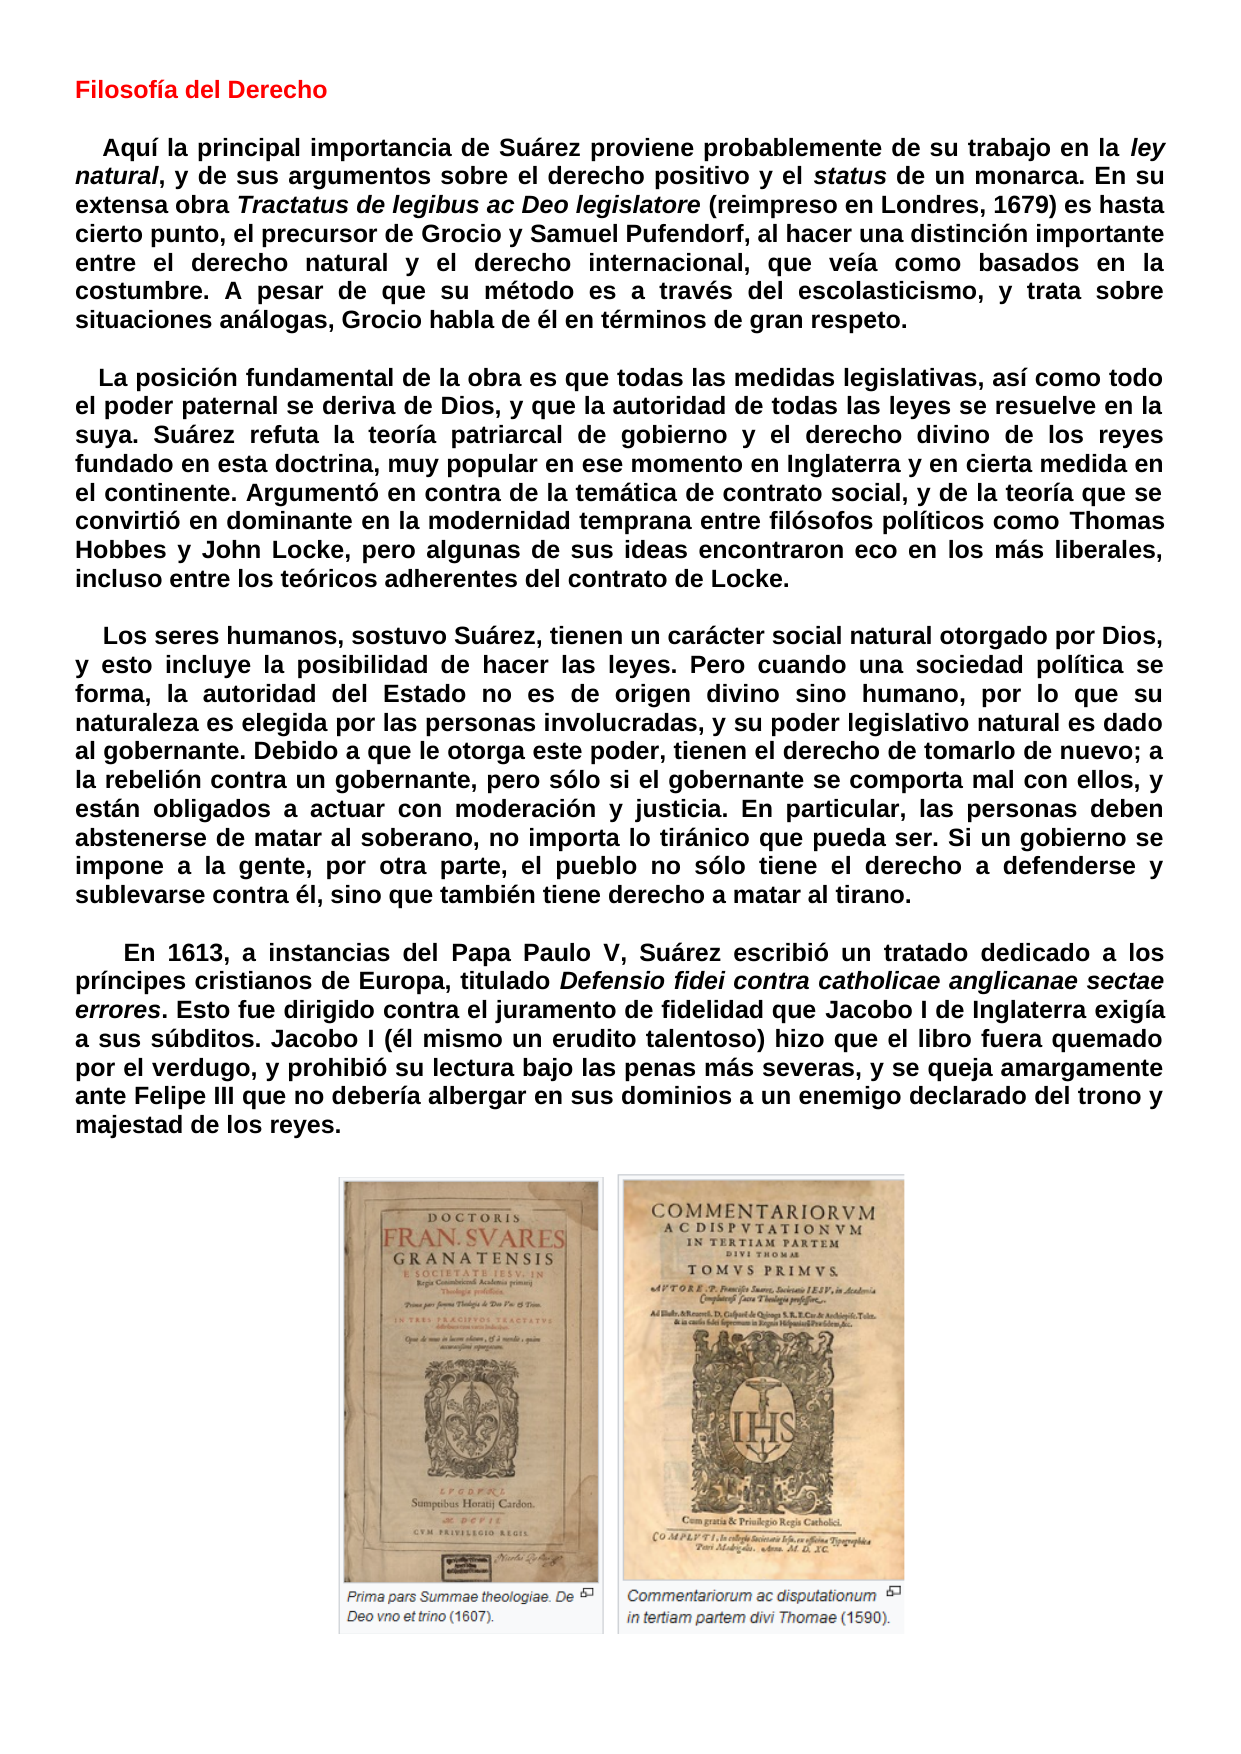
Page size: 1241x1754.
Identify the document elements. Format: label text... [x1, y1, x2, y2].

text Los seres humanos, sostuvo Suárez, tienen un carácter social natural otorgado por Dios, y esto incluye la posibilidad de hacer las leyes. Pero cuando una sociedad política se forma, la autoridad del Estado no es de origen divino sino humano, por lo que su naturaleza es elegida por las personas involucradas, y su poder legislativo natural es dado al gobernante. Debido a que le otorga este poder, tienen el derecho de tomarlo de nuevo; a la rebelión contra un gobernante, pero sólo si el gobernante se comporta mal con ellos, y están obligados a actuar con moderación y justicia. En particular, las personas deben abstenerse de matar al soberano, no importa lo tiránico que pueda ser. Si un gobierno se impone a la gente, por otra parte, el pueblo no sólo tiene el derecho a defenderse y sublevarse contra él, sino que también tiene derecho a matar al tirano. [75, 621, 1165, 909]
text En 1613, a instancias del Papa Paulo V, Suárez escribió un tratado dedicado a los príncipes cristianos de Europa, titulado Defensio fidei contra catholicae anglicanae sectae errores. Esto fue dirigido contra el juramento de fidelidad que Jacobo I de Inglaterra exigía a sus súbditos. Jacobo I (él mismo un erudito talentoso) hizo que el libro fuera quemado por el verdugo, y prohibió su lectura bajo las penas más severas, y se queja amargamente ante Felipe III que no debería albergar en sus dominios a un enemigo declarado del trono y majestad de los reyes. [75, 937, 1165, 1139]
picture [335, 1167, 905, 1634]
subtitle Filosofía del Derecho [75, 75, 1165, 104]
text La posición fundamental de la obra es que todas las medidas legislativas, así como todo el poder paternal se deriva de Dios, y que la autoridad de todas las leyes se resuelve en la suya. Suárez refuta la teoría patriarcal de gobierno y el derecho divino de los reyes fundado en esta doctrina, muy popular en ese momento en Inglaterra y en cierta medida en el continente. Argumentó en contra de la temática de contrato social, y de la teoría que se convirtió en dominante en la modernidad temprana entre filósofos políticos como Thomas Hobbes y John Locke, pero algunas de sus ideas encontraron eco en los más liberales, incluso entre los teóricos adherentes del contrato de Locke. [75, 362, 1165, 592]
text Aquí la principal importancia de Suárez proviene probablemente de su trabajo en la ley natural, y de sus argumentos sobre el derecho positivo y el status de un monarca. En su extensa obra Tractatus de legibus ac Deo legislatore (reimpreso en Londres, 1679) es hasta cierto punto, el precursor de Grocio y Samuel Pufendorf, al hacer una distinción importante entre el derecho natural y el derecho internacional, que veía como basados en la costumbre. A pesar de que su método es a través del escolasticismo, y trata sobre situaciones análogas, Grocio habla de él en términos de gran respeto. [75, 132, 1165, 334]
